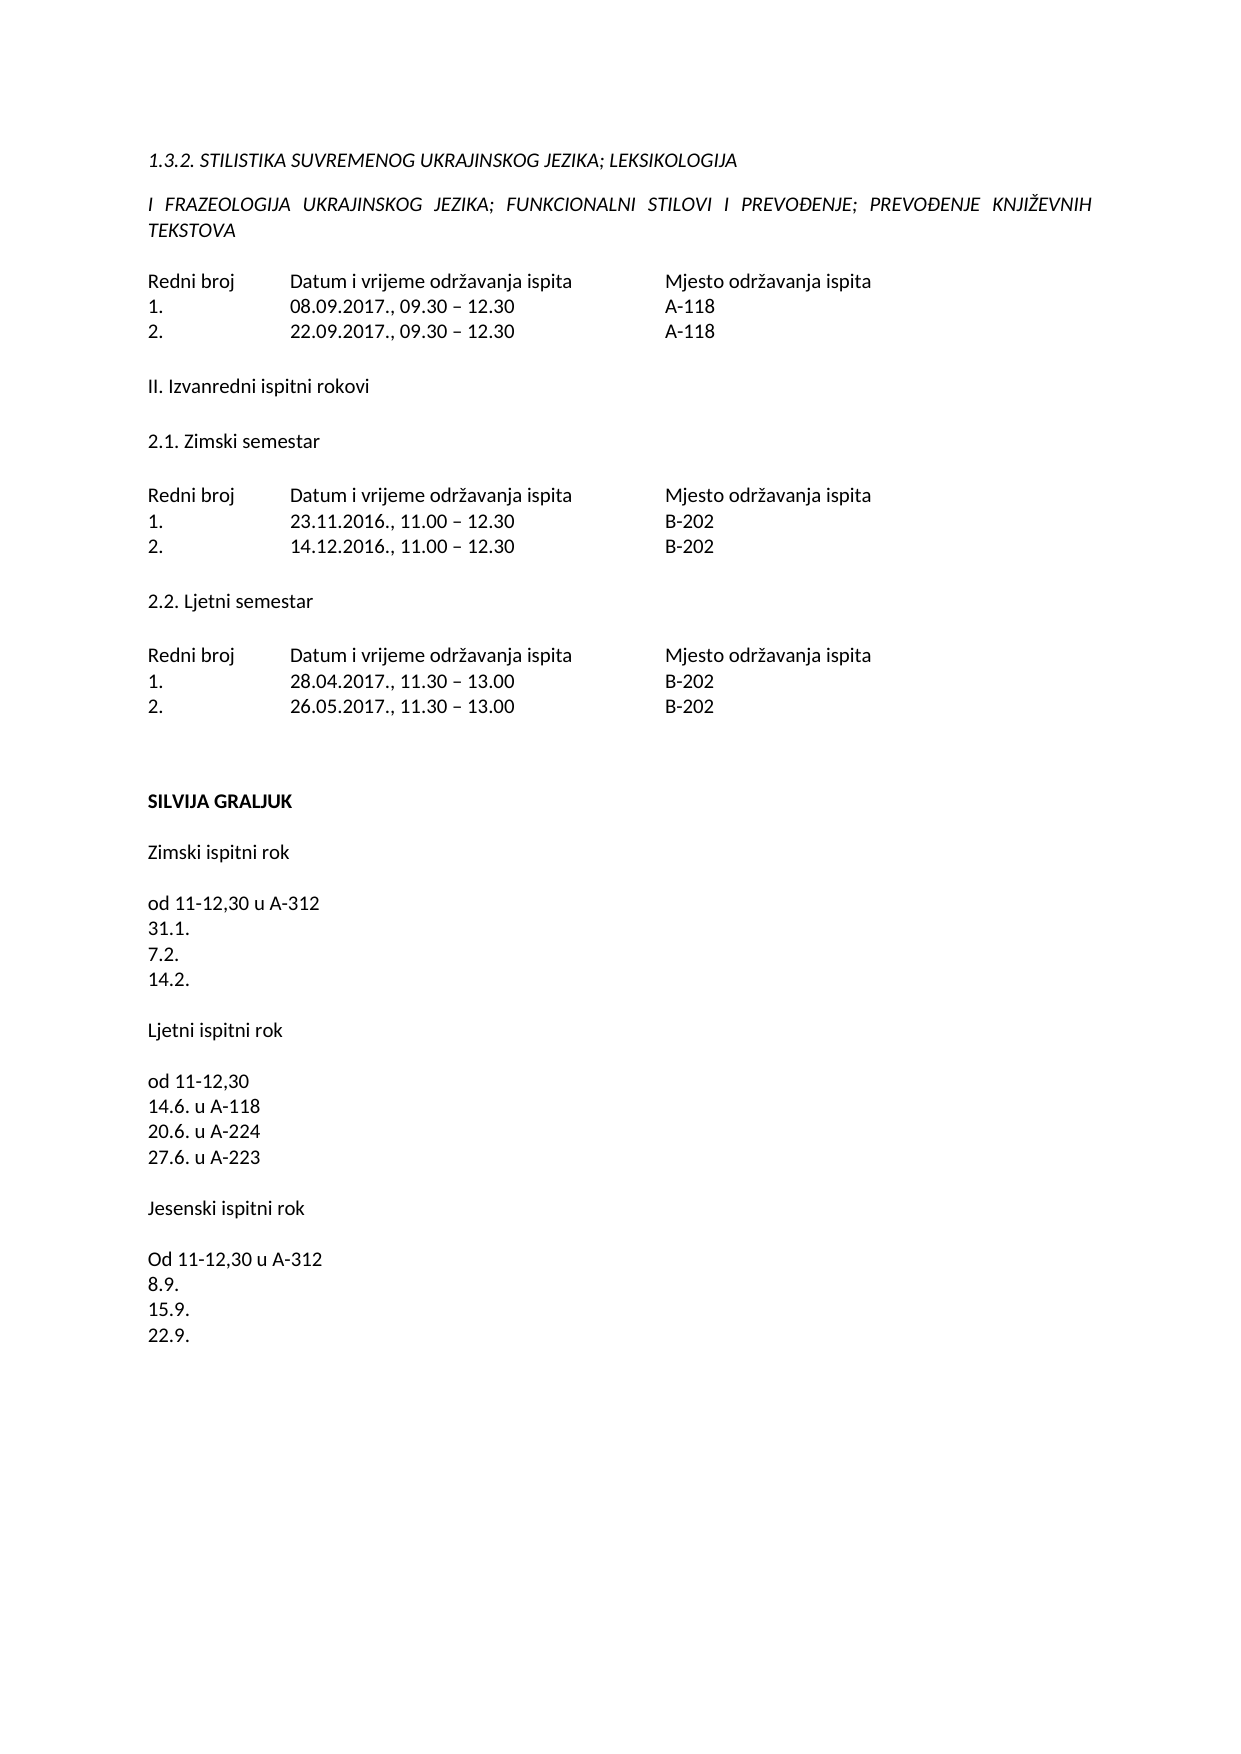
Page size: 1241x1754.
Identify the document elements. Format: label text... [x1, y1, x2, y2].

text 31.1. [148, 915, 1093, 941]
table_header Redni broj [148, 268, 290, 293]
table_cell B-202 [665, 668, 946, 693]
table_cell 2. [148, 319, 290, 344]
table_cell 2. [148, 693, 290, 719]
text 27.6. u A-223 [148, 1144, 1093, 1169]
table_header Mjesto održavanja ispita [665, 643, 946, 668]
table_cell A-118 [665, 319, 946, 344]
text 2.2. Ljetni semestar [148, 588, 1093, 613]
table_cell B-202 [665, 508, 946, 533]
table_cell 14.12.2016., 11.00 – 12.30 [290, 533, 665, 559]
table_header Mjesto održavanja ispita [665, 268, 946, 293]
table_cell 22.09.2017., 09.30 – 12.30 [290, 319, 665, 344]
text Ljetni ispitni rok [148, 1017, 1093, 1042]
table_header Datum i vrijeme održavanja ispita [290, 483, 665, 508]
text SILVIJA GRALJUK [148, 788, 1093, 814]
text 7.2. [148, 941, 1093, 966]
table_cell A-118 [665, 293, 946, 319]
text 1.3.2. STILISTIKA SUVREMENOG UKRAJINSKOG JEZIKA; LEKSIKOLOGIJA [148, 148, 1093, 173]
text od 11-12,30 [148, 1068, 1093, 1093]
table_header Redni broj [148, 643, 290, 668]
text 14.2. [148, 966, 1093, 992]
table_cell 2. [148, 533, 290, 559]
table_cell 08.09.2017., 09.30 – 12.30 [290, 293, 665, 319]
table_cell 23.11.2016., 11.00 – 12.30 [290, 508, 665, 533]
table_cell B-202 [665, 533, 946, 559]
text 20.6. u A-224 [148, 1119, 1093, 1144]
table_header Mjesto održavanja ispita [665, 483, 946, 508]
text 8.9. [148, 1271, 1093, 1297]
text 2.1. Zimski semestar [148, 428, 1093, 453]
text Jesenski ispitni rok [148, 1195, 1093, 1220]
text II. Izvanredni ispitni rokovi [148, 373, 1093, 399]
table_header Datum i vrijeme održavanja ispita [290, 268, 665, 293]
text od 11-12,30 u A-312 [148, 890, 1093, 915]
text 22.9. [148, 1322, 1093, 1347]
text 15.9. [148, 1297, 1093, 1322]
table_cell B-202 [665, 693, 946, 719]
text Od 11-12,30 u A-312 [148, 1246, 1093, 1271]
table_cell 1. [148, 668, 290, 693]
text 14.6. u A-118 [148, 1093, 1093, 1119]
table_cell 26.05.2017., 11.30 – 13.00 [290, 693, 665, 719]
table_cell 1. [148, 293, 290, 319]
table_cell 28.04.2017., 11.30 – 13.00 [290, 668, 665, 693]
table_header Datum i vrijeme održavanja ispita [290, 643, 665, 668]
text I FRAZEOLOGIJA UKRAJINSKOG JEZIKA; FUNKCIONALNI STILOVI I PREVOĐENJE; PREVOĐENJE KNJIŽEVNIH TEKSTOVA [148, 192, 1093, 242]
text Zimski ispitni rok [148, 839, 1093, 864]
table_header Redni broj [148, 483, 290, 508]
table_cell 1. [148, 508, 290, 533]
